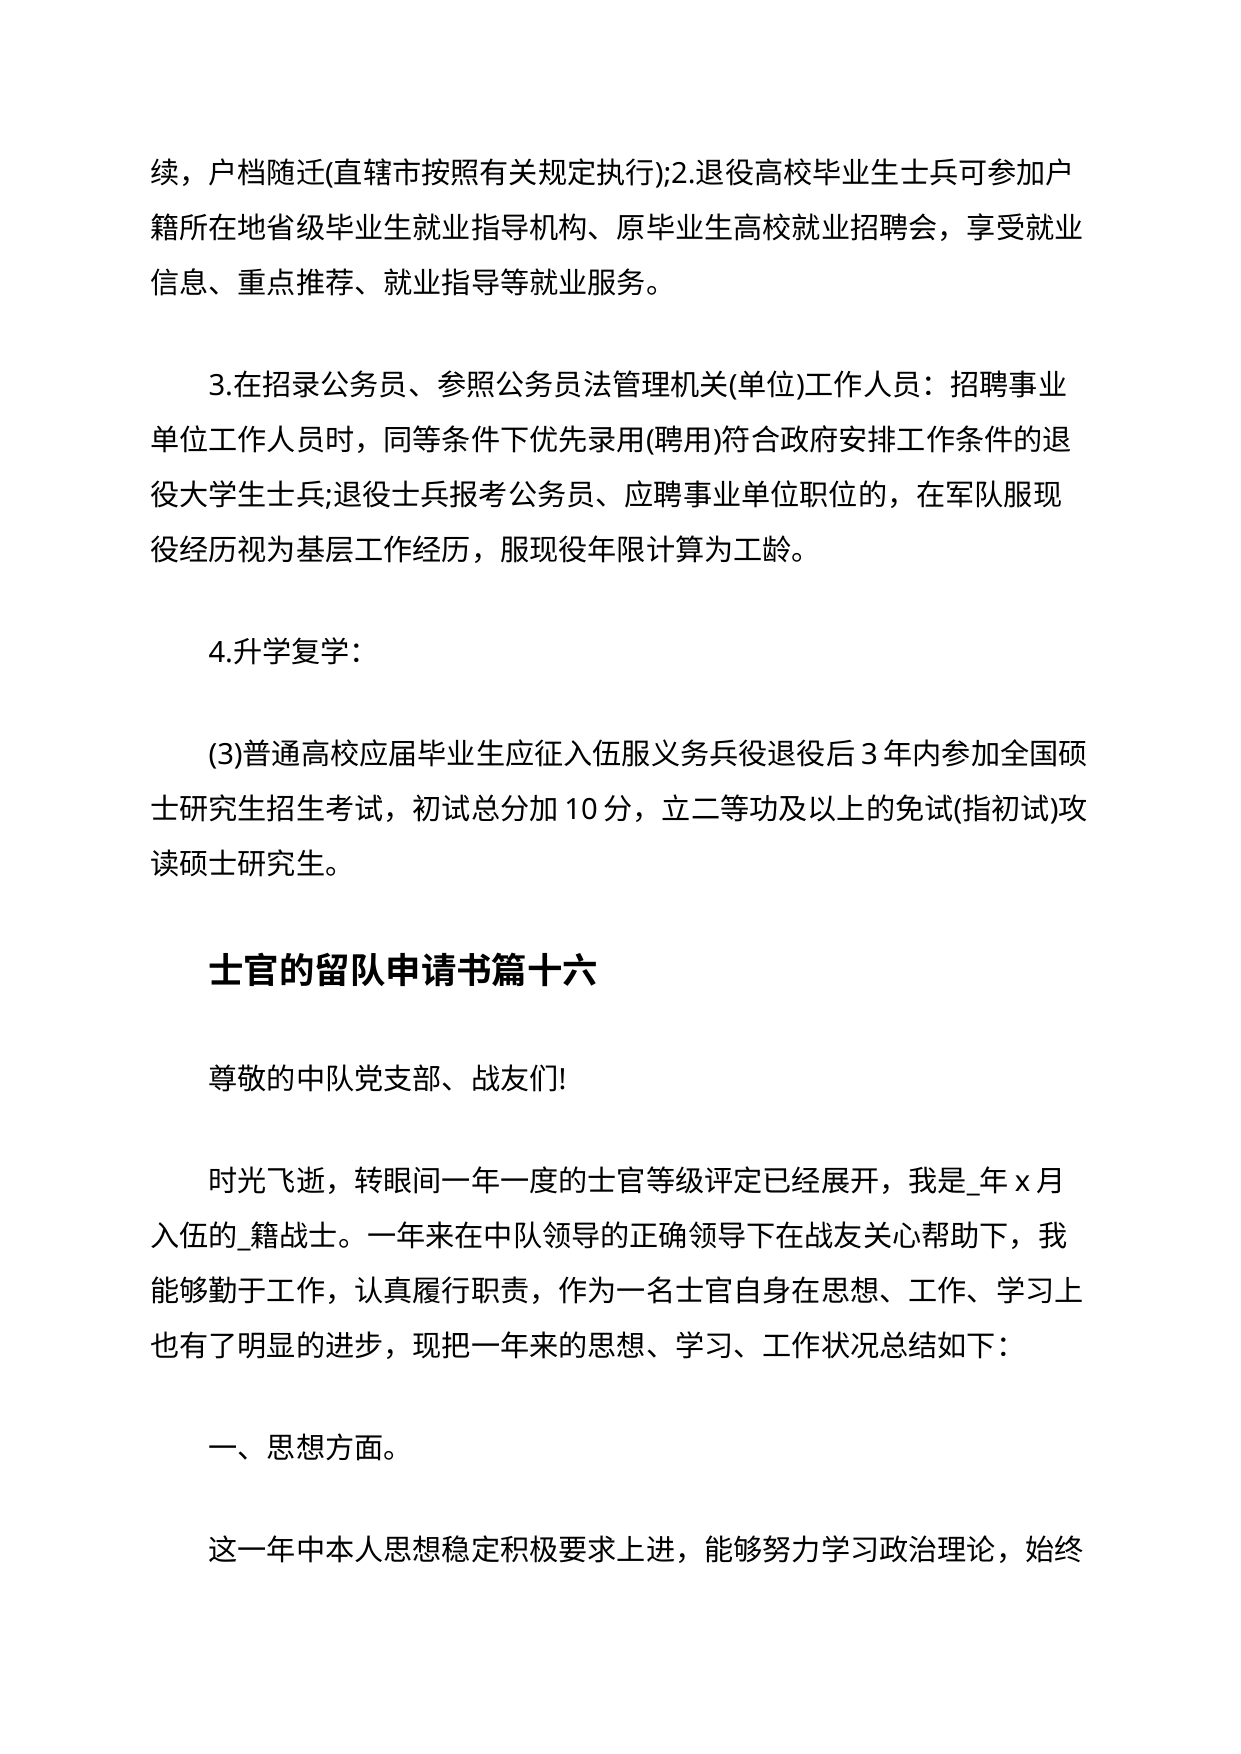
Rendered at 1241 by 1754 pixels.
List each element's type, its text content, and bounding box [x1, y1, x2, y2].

text 一、思想方面。 [150, 1424, 1090, 1467]
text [150, 150, 1090, 302]
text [150, 1526, 1090, 1568]
text (3)普通高校应届毕业生应征入伍服义务兵役退役后3年内参加全国硕士研究生招生考试，初试总分加10分，立二等功及以上的免试(指初试)攻读硕士研究生。 [150, 730, 1090, 883]
text 时光飞逝，转眼间一年一度的士官等级评定已经展开，我是_年x月入伍的_籍战士。一年来在中队领导的正确领导下在战友关心帮助下，我能够勤于工作，认真履行职责，作为一名士官自身在思想、工作、学习上也有了明显的进步，现把一年来的思想、学习、工作状况总结如下： [150, 1158, 1090, 1365]
text 尊敬的中队党支部、战友们! [150, 1056, 1090, 1098]
text 士官的留队申请书篇十六 [150, 942, 1090, 993]
text 3.在招录公务员、参照公务员法管理机关(单位)工作人员：招聘事业单位工作人员时，同等条件下优先录用(聘用)符合政府安排工作条件的退役大学生士兵;退役士兵报考公务员、应聘事业单位职位的，在军队服现役经历视为基层工作经历，服现役年限计算为工龄。 [150, 362, 1090, 569]
text 4.升学复学： [150, 628, 1090, 671]
